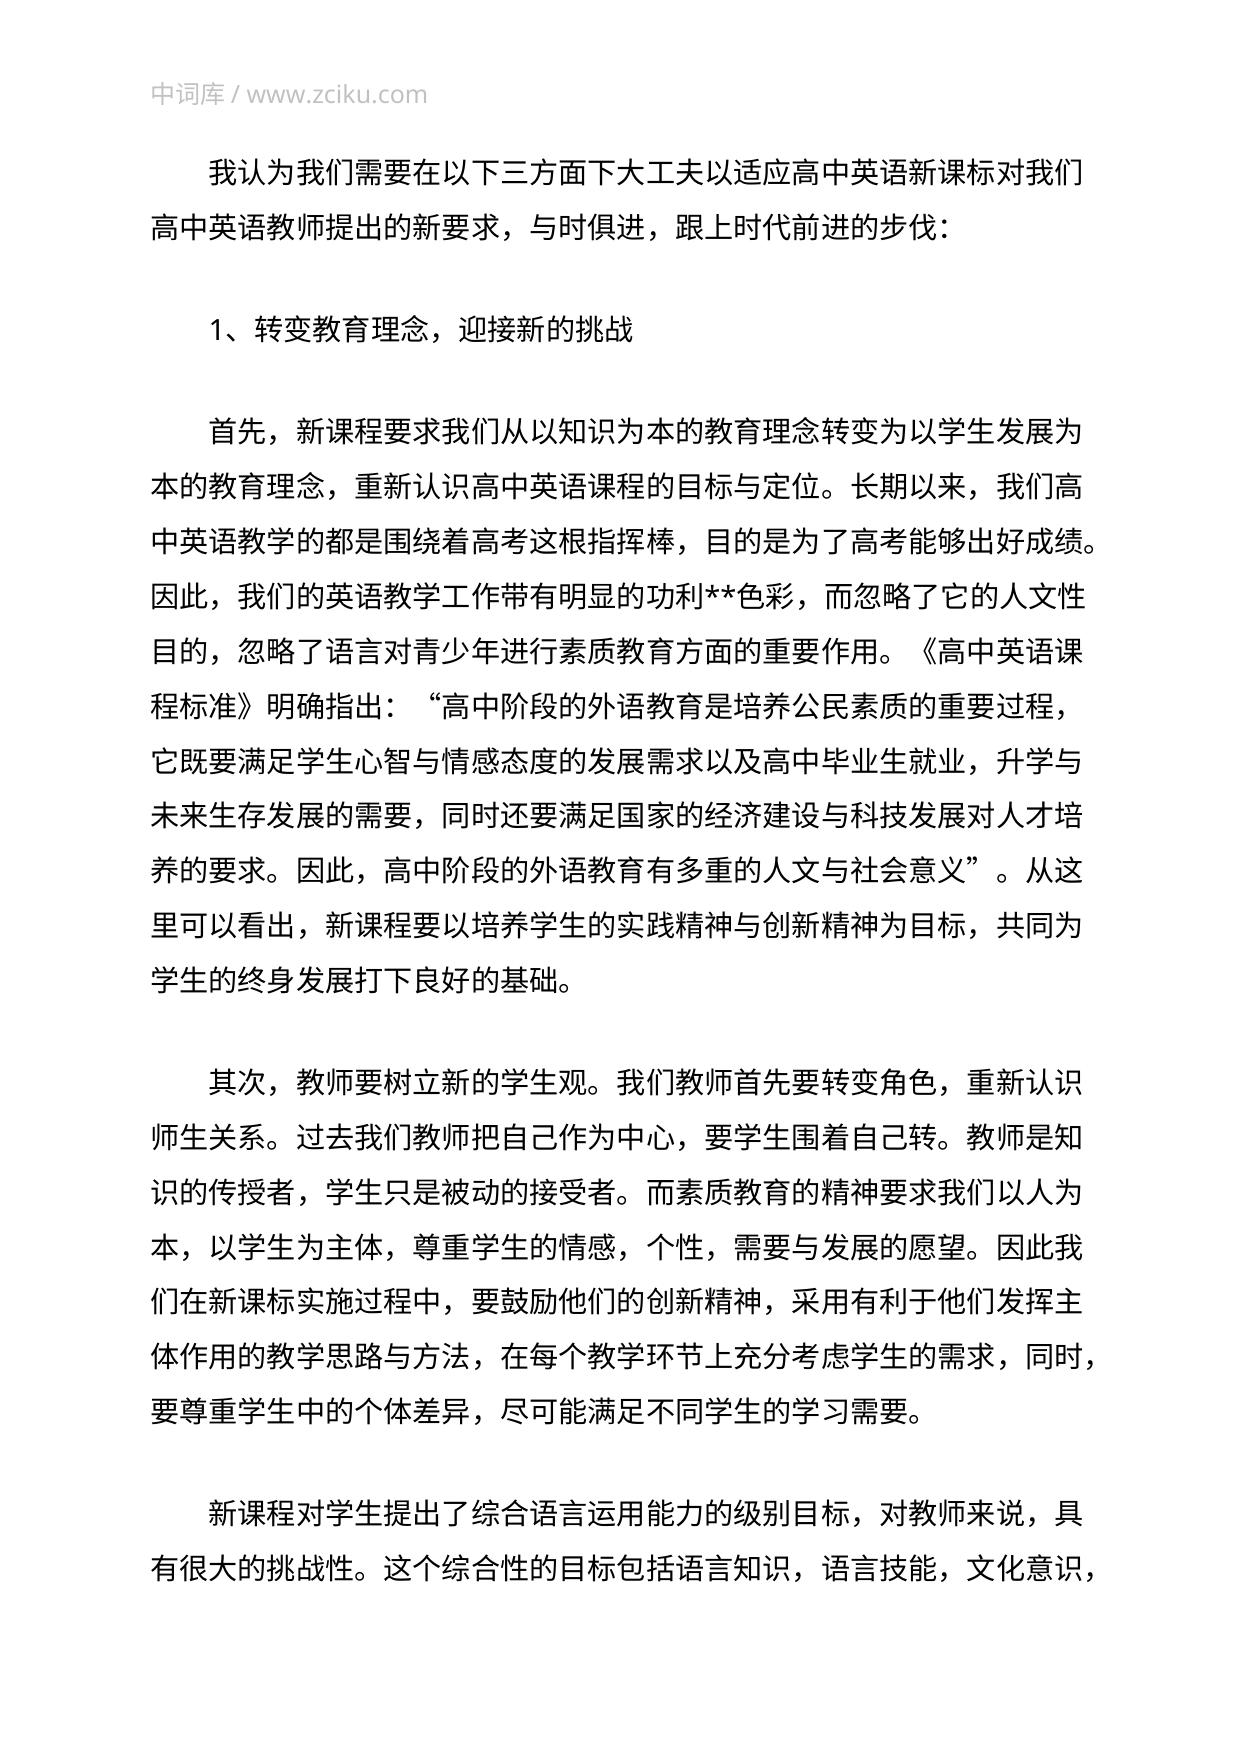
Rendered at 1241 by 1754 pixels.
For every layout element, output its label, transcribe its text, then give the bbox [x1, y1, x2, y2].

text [150, 1491, 1090, 1588]
text 我认为我们需要在以下三方面下大工夫以适应高中英语新课标对我们高中英语教师提出的新要求，与时俱进，跟上时代前进的步伐： [150, 150, 1090, 247]
text 其次，教师要树立新的学生观。我们教师首先要转变角色，重新认识师生关系。过去我们教师把自己作为中心，要学生围着自己转。教师是知识的传授者，学生只是被动的接受者。而素质教育的精神要求我们以人为本，以学生为主体，尊重学生的情感，个性，需要与发展的愿望。因此我们在新课标实施过程中，要鼓励他们的创新精神，采用有利于他们发挥主体作用的教学思路与方法，在每个教学环节上充分考虑学生的需求，同时，要尊重学生中的个体差异，尽可能满足不同学生的学习需要。 [150, 1059, 1090, 1431]
text 1、转变教育理念，迎接新的挑战 [150, 307, 1090, 349]
text 首先，新课程要求我们从以知识为本的教育理念转变为以学生发展为本的教育理念，重新认识高中英语课程的目标与定位。长期以来，我们高中英语教学的都是围绕着高考这根指挥棒，目的是为了高考能够出好成绩。因此，我们的英语教学工作带有明显的功利**色彩，而忽略了它的人文性目的，忽略了语言对青少年进行素质教育方面的重要作用。《高中英语课程标准》明确指出：“高中阶段的外语教育是培养公民素质的重要过程，它既要满足学生心智与情感态度的发展需求以及高中毕业生就业，升学与未来生存发展的需要，同时还要满足国家的经济建设与科技发展对人才培养的要求。因此，高中阶段的外语教育有多重的人文与社会意义”。从这里可以看出，新课程要以培养学生的实践精神与创新精神为目标，共同为学生的终身发展打下良好的基础。 [150, 409, 1090, 1000]
